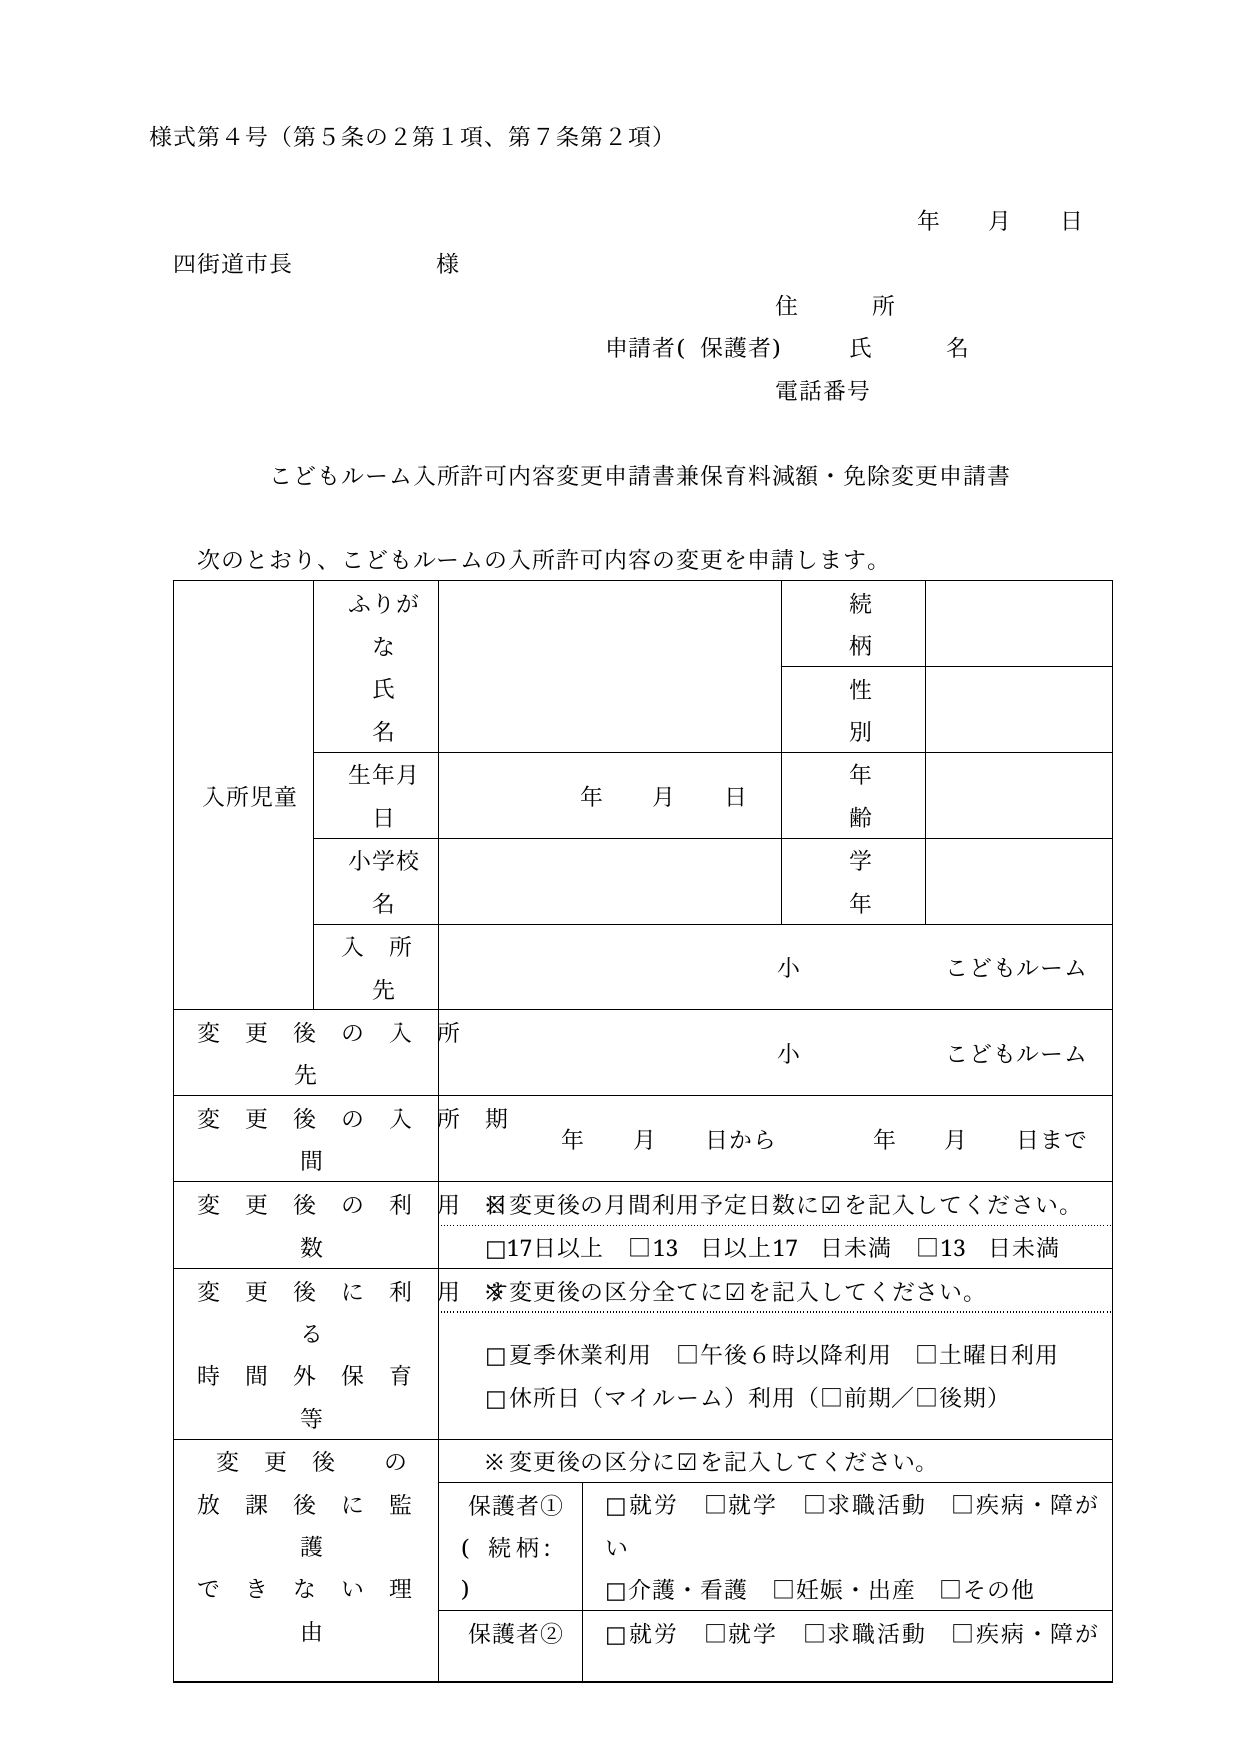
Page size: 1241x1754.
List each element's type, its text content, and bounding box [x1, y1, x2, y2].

table_cell [926, 753, 1112, 838]
table_cell [926, 839, 1112, 923]
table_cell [583, 1483, 1112, 1610]
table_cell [583, 1611, 1112, 1681]
table_cell [926, 667, 1112, 752]
text 次のとおり、こどもルームの入所許可内容の変更を申請します。 [149, 538, 1156, 580]
table_cell 小 こどもルーム [439, 1010, 1112, 1095]
table_cell [439, 839, 781, 923]
table_cell 変更後の 放課後に監護 できない理由 [174, 1440, 438, 1681]
table_header [439, 581, 781, 752]
table_cell 変更後の利用日数 [174, 1182, 438, 1268]
table_cell 性 別 [782, 667, 925, 752]
table_cell 入所先 [314, 925, 438, 1009]
table_cell 小 こどもルーム [439, 925, 1112, 1009]
text 住所 [582, 283, 1109, 326]
text 年 月 日 [149, 199, 1084, 241]
table_header [926, 581, 1112, 666]
table_cell ※変更後の月間利用予定日数に☑を記入してください。 [439, 1182, 1112, 1224]
table_cell 年 齢 [782, 753, 925, 838]
table_cell ※変更後の区分に☑を記入してください。 [439, 1440, 1112, 1482]
table_cell 変更後に利用する 時間外保育等 [174, 1269, 438, 1438]
table_header 入所児童 [174, 581, 313, 1009]
table_header ふりがな 氏 名 [314, 581, 438, 752]
text 四街道市長 様 [149, 241, 1109, 283]
text こどもルーム入所許可内容変更申請書兼保育料減額・免除変更申請書 [149, 453, 1156, 495]
table_cell □夏季休業利用 □午後６時以降利用 □土曜日利用 □休所日（マイルーム）利用（□前期／□後期） [439, 1311, 1112, 1438]
table_cell 年 月 日 [439, 753, 781, 838]
table_header 続 柄 [782, 581, 925, 666]
table_cell 学 年 [782, 839, 925, 923]
table_cell □17日以上 □13日以上17日未満 □13日未満 [439, 1225, 1112, 1268]
table_cell 変更後の入所期間 [174, 1096, 438, 1181]
text 様式第４号（第５条の２第１項、第７条第２項） [149, 114, 1156, 156]
table_cell 小学校名 [314, 839, 438, 923]
text 電話番号 [582, 368, 891, 411]
table_cell 年 月 日から 年 月 日まで [439, 1096, 1112, 1181]
table_cell ※変更後の区分全てに☑を記入してください。 [439, 1269, 1112, 1311]
table_cell 保護者② (続柄: ) [439, 1611, 582, 1681]
text 申請者(保護者) 氏名 [582, 326, 1109, 368]
table_cell 変更後の入所先 [174, 1010, 438, 1095]
table_cell 生年月日 [314, 753, 438, 838]
table_cell 保護者① (続柄: ) [439, 1483, 582, 1610]
